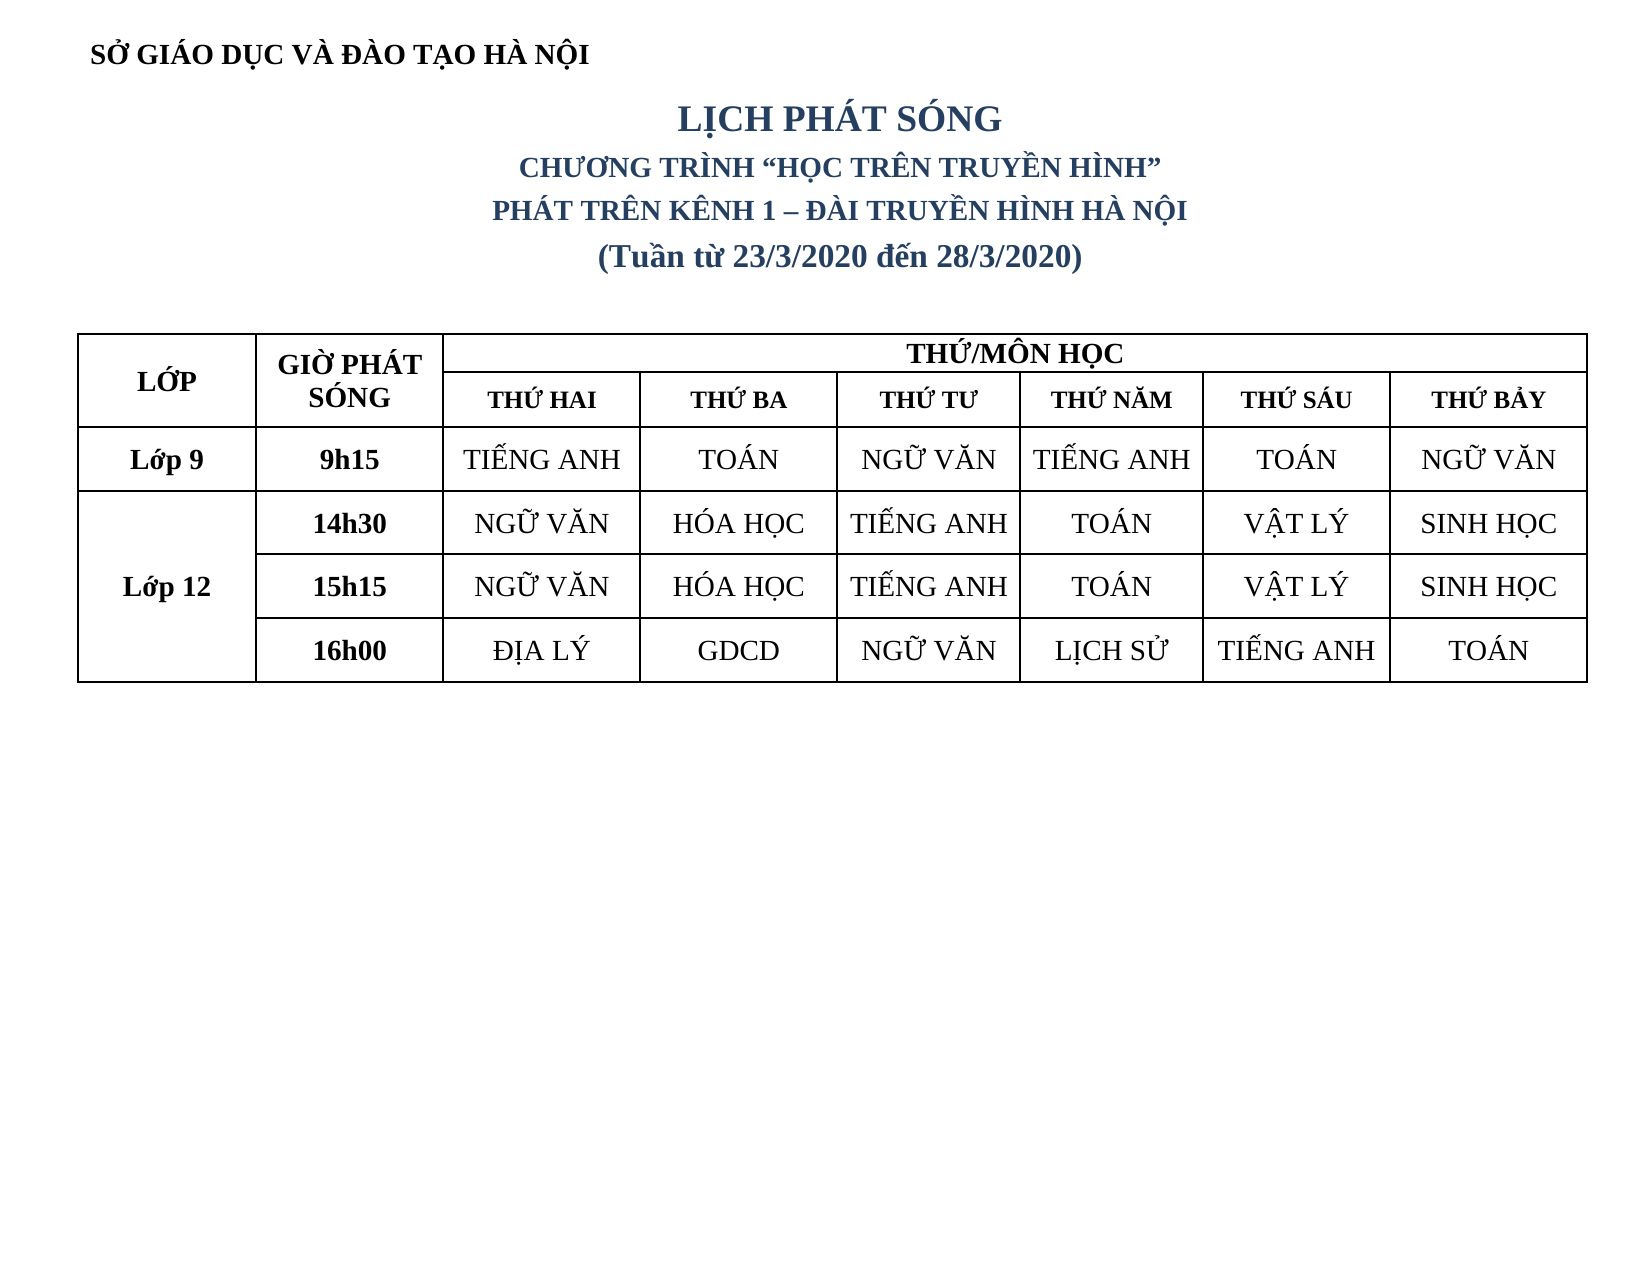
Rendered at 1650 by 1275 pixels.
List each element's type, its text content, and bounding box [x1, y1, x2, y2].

table_cell NGỮ VĂN [838, 428, 1019, 490]
table_cell ĐỊA LÝ [444, 619, 639, 681]
table_cell 15h15 [257, 555, 442, 617]
table_cell TOÁN [1021, 492, 1202, 553]
table_cell 9h15 [257, 428, 442, 490]
table_cell TOÁN [1391, 619, 1586, 681]
table_cell THỨ SÁU [1204, 373, 1389, 426]
table_cell TIẾNG ANH [444, 428, 639, 490]
table_cell TIẾNG ANH [838, 492, 1019, 553]
table_cell VẬT LÝ [1204, 555, 1389, 617]
table_cell TIẾNG ANH [838, 555, 1019, 617]
table_cell NGỮ VĂN [444, 492, 639, 553]
text SỞ GIÁO DỤC VÀ ĐÀO TẠO HÀ NỘI [90, 37, 1590, 71]
table_cell LỊCH SỬ [1021, 619, 1202, 681]
table_cell TOÁN [1021, 555, 1202, 617]
table_cell TIẾNG ANH [1021, 428, 1202, 490]
table_cell TOÁN [1204, 428, 1389, 490]
subtitle (Tuần từ 23/3/2020 đến 28/3/2020) [90, 236, 1590, 274]
table_cell HÓA HỌC [641, 555, 836, 617]
table_cell SINH HỌC [1391, 555, 1586, 617]
table_cell TIẾNG ANH [1204, 619, 1389, 681]
table_cell Lớp 12 [79, 492, 255, 681]
table_cell 14h30 [257, 492, 442, 553]
table_cell THỨ HAI [444, 373, 639, 426]
table_header THỨ/MÔN HỌC [444, 335, 1586, 371]
table_cell GDCD [641, 619, 836, 681]
table_cell NGỮ VĂN [838, 619, 1019, 681]
table_cell THỨ BẢY [1391, 373, 1586, 426]
table_cell THỨ BA [641, 373, 836, 426]
table_cell Lớp 9 [79, 428, 255, 490]
subtitle LỊCH PHÁT SÓNG [90, 97, 1590, 140]
table_cell THỨ NĂM [1021, 373, 1202, 426]
table_cell TOÁN [641, 428, 836, 490]
subtitle PHÁT TRÊN KÊNH 1 – ĐÀI TRUYỀN HÌNH HÀ NỘI [90, 193, 1590, 227]
table_cell HÓA HỌC [641, 492, 836, 553]
table_cell THỨ TƯ [838, 373, 1019, 426]
table_header GIỜ PHÁT SÓNG [257, 335, 442, 426]
table_cell SINH HỌC [1391, 492, 1586, 553]
table_header LỚP [79, 335, 255, 426]
table_cell 16h00 [257, 619, 442, 681]
table_cell NGỮ VĂN [444, 555, 639, 617]
subtitle CHƯƠNG TRÌNH “HỌC TRÊN TRUYỀN HÌNH” [90, 151, 1590, 184]
table_cell VẬT LÝ [1204, 492, 1389, 553]
table_cell NGỮ VĂN [1391, 428, 1586, 490]
